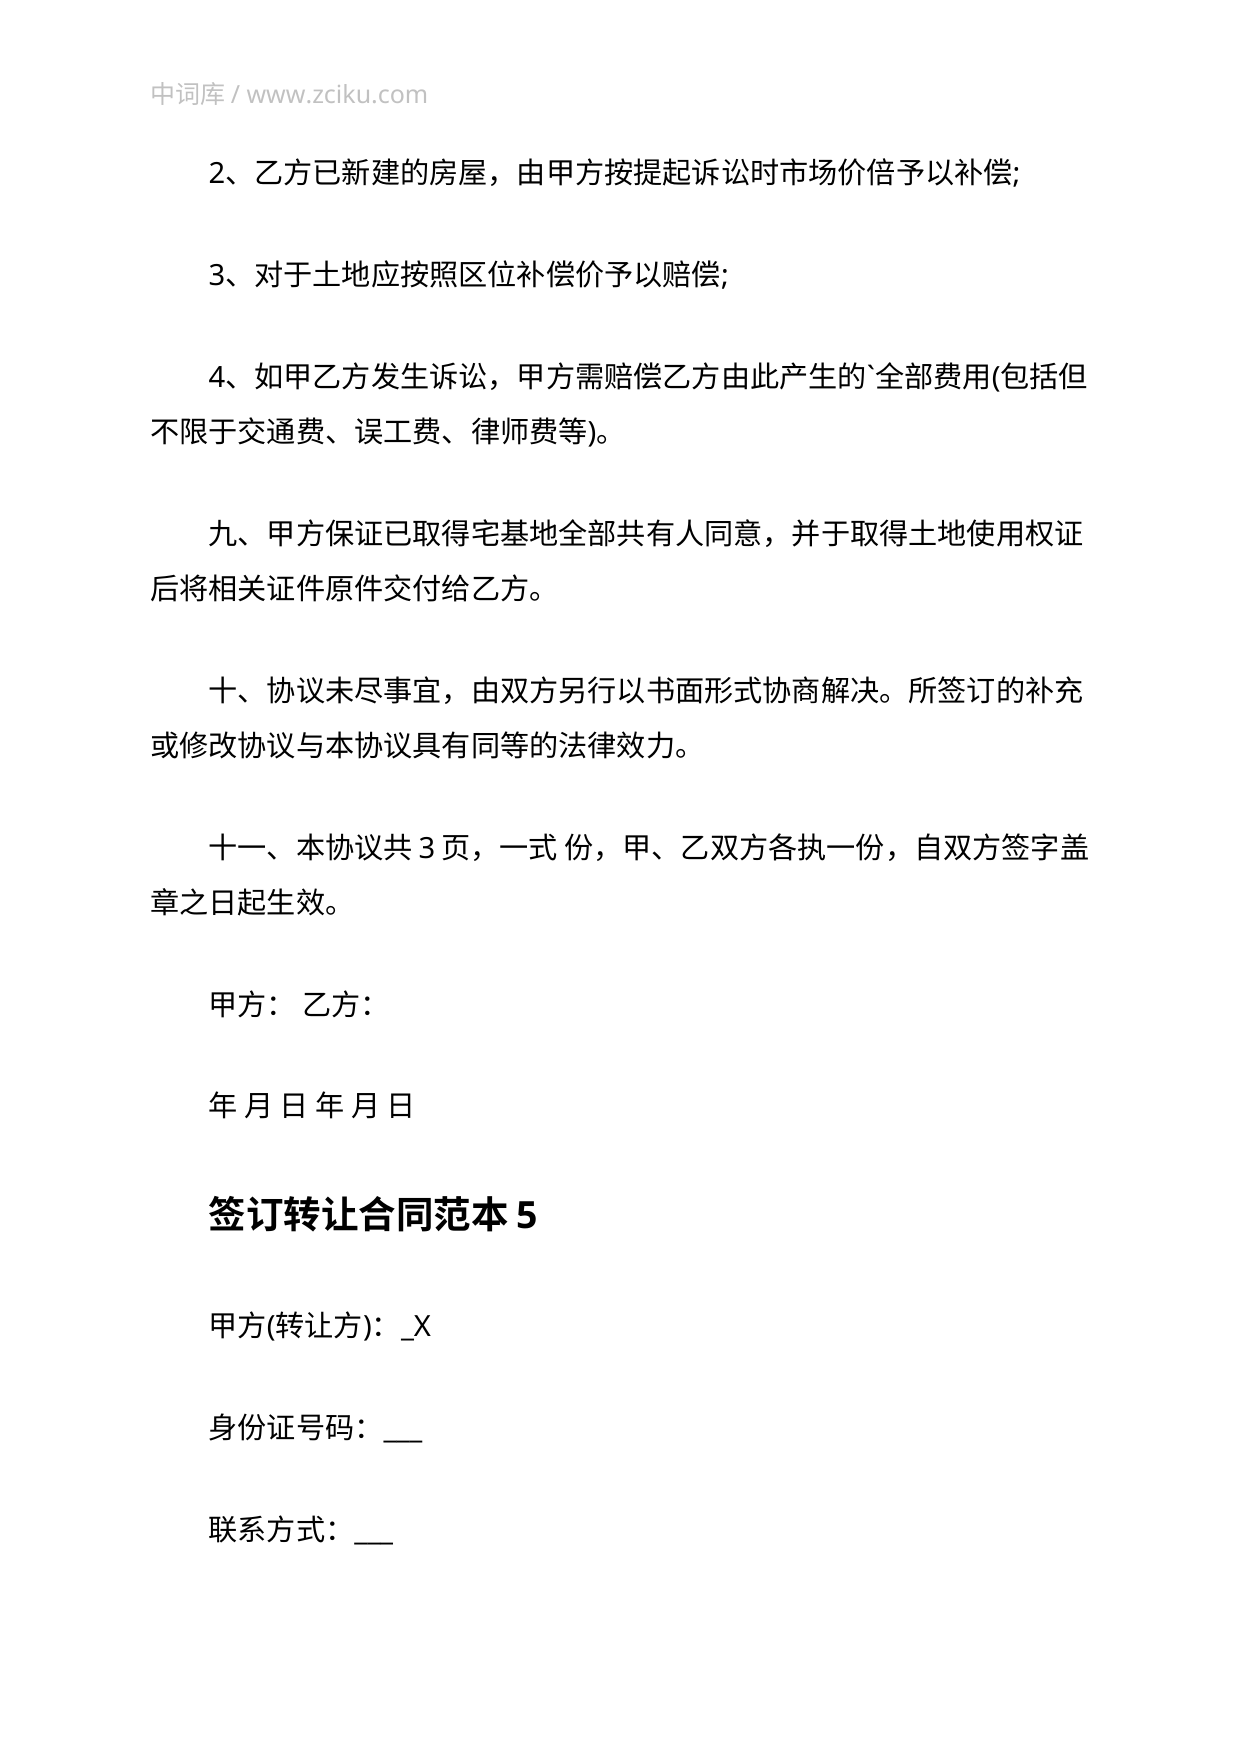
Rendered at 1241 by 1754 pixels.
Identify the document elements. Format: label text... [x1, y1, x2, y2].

text 甲方(转让方)：_X [150, 1302, 1090, 1344]
text 甲方： 乙方： [150, 981, 1090, 1023]
text 联系方式：___ [150, 1506, 1090, 1548]
text 十一、本协议共3页，一式 份，甲、乙双方各执一份，自双方签字盖章之日起生效。 [150, 824, 1090, 922]
text 年 月 日 年 月 日 [150, 1083, 1090, 1125]
text 身份证号码：___ [150, 1404, 1090, 1447]
text 2、乙方已新建的房屋，由甲方按提起诉讼时市场价倍予以补偿; [150, 150, 1090, 192]
text 3、对于土地应按照区位补偿价予以赔偿; [150, 252, 1090, 294]
text 九、甲方保证已取得宅基地全部共有人同意，并于取得土地使用权证后将相关证件原件交付给乙方。 [150, 511, 1090, 608]
text 十、协议未尽事宜，由双方另行以书面形式协商解决。所签订的补充或修改协议与本协议具有同等的法律效力。 [150, 668, 1090, 765]
text 签订转让合同范本5 [150, 1184, 1090, 1239]
text 4、如甲乙方发生诉讼，甲方需赔偿乙方由此产生的`全部费用(包括但不限于交通费、误工费、律师费等)。 [150, 354, 1090, 451]
